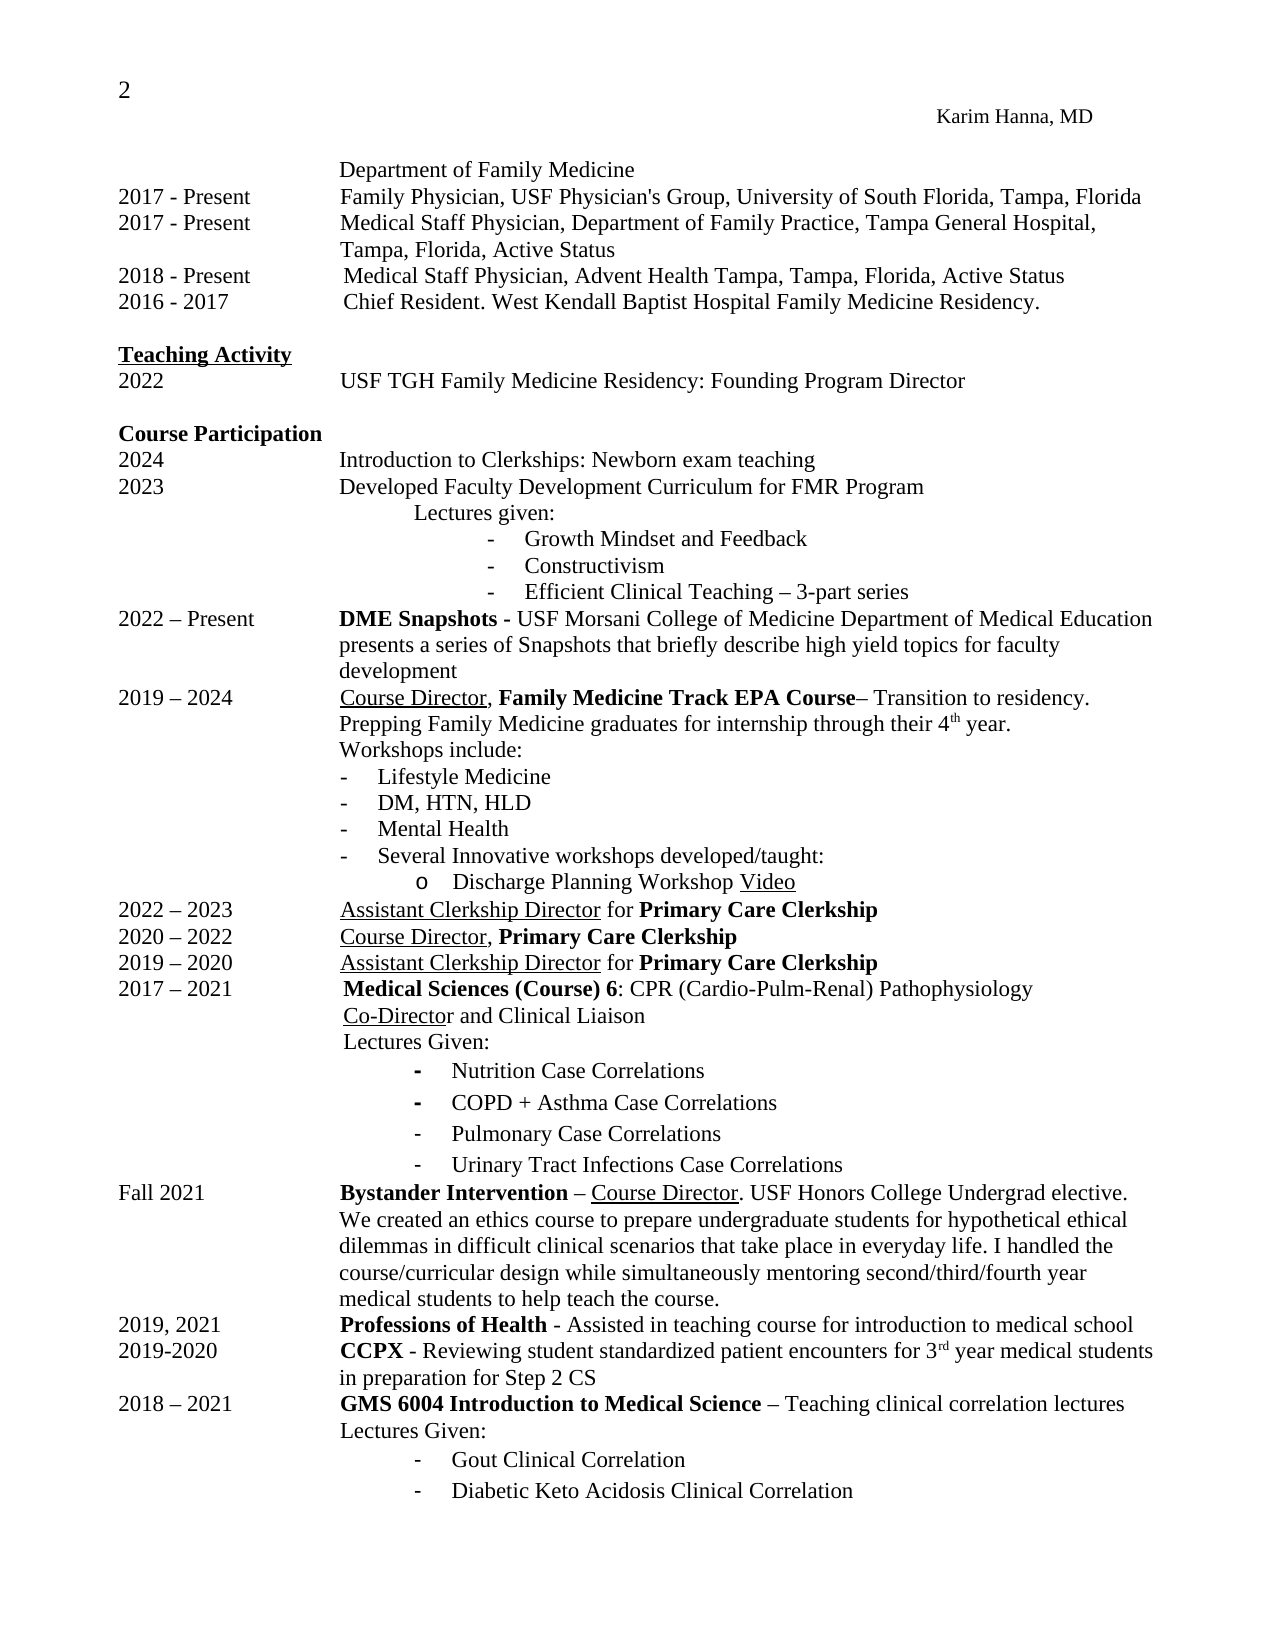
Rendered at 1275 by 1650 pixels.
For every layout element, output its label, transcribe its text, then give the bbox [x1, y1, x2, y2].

text Teaching Activity [118, 341, 1157, 367]
list Efficient Clinical Teaching – 3-part series [487, 578, 1157, 604]
list DM, HTN, HLD [340, 789, 1157, 815]
text 2024 Introduction to Clerkships: Newborn exam teaching [118, 446, 1157, 473]
text Fall 2021 Bystander Intervention – Course Director. USF Honors College Undergrad elective. We created an ethics course to prepare undergraduate students for hypothetical ethical dilemmas in difficult clinical scenarios that take place in everyday life. I handled the course/curricular design while simultaneously mentoring second/third/fourth year medical students to help teach the course. [118, 1179, 1157, 1311]
text Course Participation [118, 420, 1157, 446]
text 2019 – 2020 Assistant Clerkship Director for Primary Care Clerkship [118, 949, 1157, 975]
list COPD + Asthma Case Correlations [414, 1086, 1157, 1117]
list Constructivism [487, 552, 1157, 578]
text 2018 – 2021 GMS 6004 Introduction to Medical Science – Teaching clinical correlation lectures [118, 1390, 1157, 1417]
text 2017 - Present Family Physician, USF Physician's Group, University of South Florida, Tampa, Florida [118, 183, 1157, 209]
text 2022 – Present DME Snapshots - USF Morsani College of Medicine Department of Medical Education presents a series of Snapshots that briefly describe high yield topics for faculty development [118, 604, 1157, 684]
text 2019 – 2024 Course Director, Family Medicine Track EPA Course– Transition to residency. Prepping Family Medicine graduates for internship through their 4th year. [118, 684, 1157, 736]
text Co-Director and Clinical Liaison [118, 1002, 1157, 1028]
list Mental Health [340, 815, 1157, 842]
list Several Innovative workshops developed/taught: [340, 842, 1157, 868]
list Gout Clinical Correlation [414, 1443, 1157, 1474]
list Diabetic Keto Acidosis Clinical Correlation [414, 1474, 1157, 1506]
list Pulmonary Case Correlations [414, 1117, 1157, 1148]
text Department of Family Medicine [339, 157, 1157, 183]
list Nutrition Case Correlations [414, 1054, 1157, 1086]
text 2019-2020 CCPX - Reviewing student standardized patient encounters for 3rd year medical students in preparation for Step 2 CS [118, 1338, 1157, 1390]
text 2017 - Present Medical Staff Physician, Department of Family Practice, Tampa General Hospital, [118, 209, 1157, 236]
text 2018 - Present Medical Staff Physician, Advent Health Tampa, Tampa, Florida, Active Status [118, 262, 1157, 288]
list Lifestyle Medicine [340, 763, 1157, 789]
list Discharge Planning Workshop Video [415, 868, 1157, 896]
text 2019, 2021 Professions of Health - Assisted in teaching course for introduction to medical school [118, 1311, 1157, 1338]
list Growth Mindset and Feedback [487, 526, 1157, 552]
text Lectures Given: [118, 1417, 1157, 1443]
text 2022 – 2023 Assistant Clerkship Director for Primary Care Clerkship [118, 896, 1157, 923]
text 2022 USF TGH Family Medicine Residency: Founding Program Director [118, 367, 1157, 394]
text Workshops include: [118, 736, 1157, 763]
text Lectures Given: [118, 1028, 1157, 1054]
text 2023 Developed Faculty Development Curriculum for FMR Program [118, 473, 1157, 499]
text 2020 – 2022 Course Director, Primary Care Clerkship [118, 923, 1157, 949]
list Urinary Tract Infections Case Correlations [414, 1148, 1157, 1179]
text 2016 - 2017 Chief Resident. West Kendall Baptist Hospital Family Medicine Residency. [118, 288, 1157, 315]
text Tampa, Florida, Active Status [266, 236, 1157, 262]
text 2017 – 2021 Medical Sciences (Course) 6: CPR (Cardio-Pulm-Renal) Pathophysiology [118, 975, 1157, 1002]
text Lectures given: [118, 499, 1157, 526]
